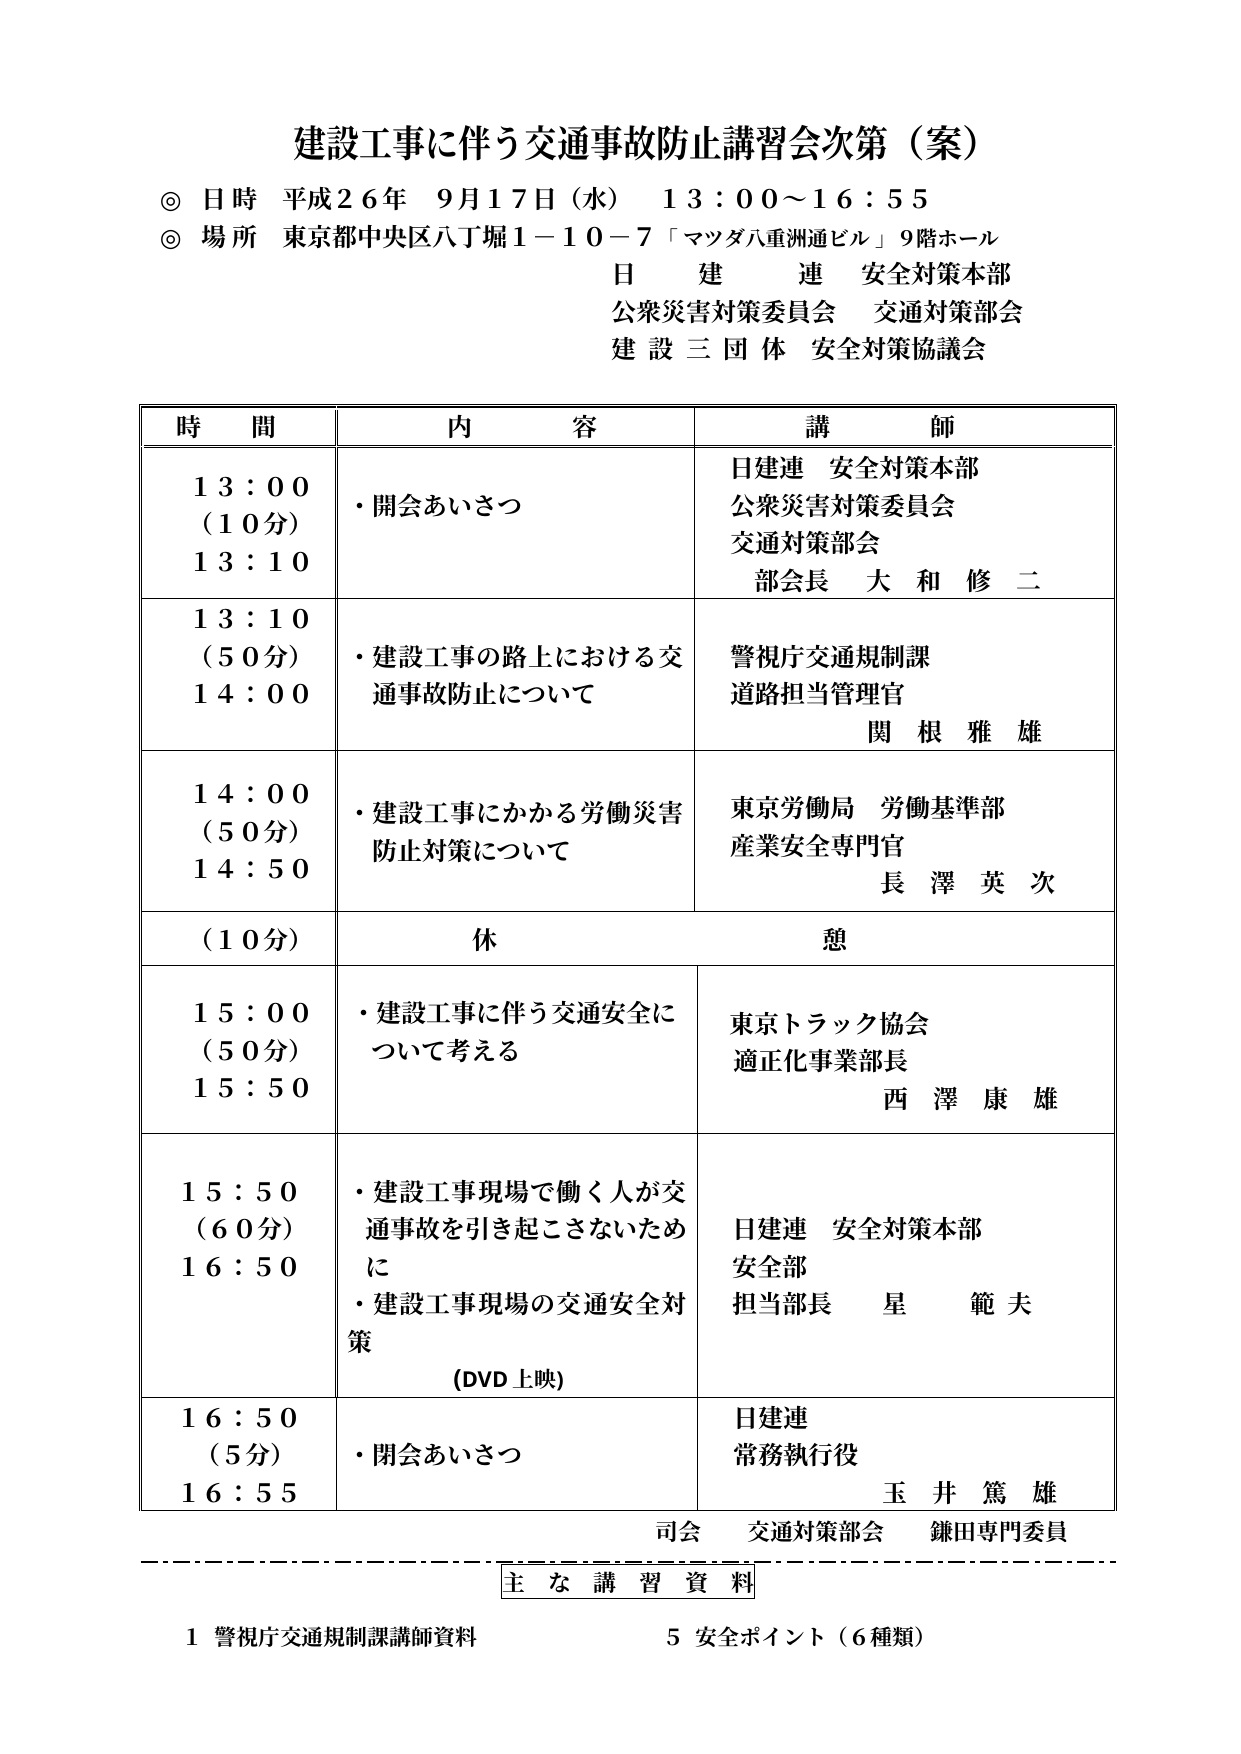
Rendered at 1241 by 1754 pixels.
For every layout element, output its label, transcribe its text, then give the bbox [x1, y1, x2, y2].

table_cell 東京労働局 労働基準部 産業安全専門官 長 澤 英 次 [695, 751, 1114, 911]
table_cell １６：５０ （５分） １６：５５ [142, 1398, 336, 1510]
table_cell ・開会あいさつ [338, 448, 694, 598]
table_header 時 間 [141, 405, 337, 445]
text ◎ 場 所 東京都中央区八丁堀１－１０－７「 マツダ八重洲通ビル 」９階ホール [159, 217, 1098, 254]
table_cell ・建設工事現場で働く人が交通事故を引き起こさないために ・建設工事現場の交通安全対策 (DVD上映) [338, 1134, 697, 1397]
table_cell 日建連 安全対策本部 安全部 担当部長 星 範 夫 [698, 1134, 1114, 1397]
table_cell 日建連 安全対策本部 公衆災害対策委員会 交通対策部会 部会長 大 和 修 二 [695, 445, 1116, 598]
table_cell 警視庁交通規制課 道路担当管理官 関 根 雅 雄 [695, 599, 1114, 749]
table_cell ・建設工事の路上における交通事故防止について [338, 599, 694, 749]
table_header 内 容 [337, 408, 694, 445]
text ◎ 日 時 平成２６年 ９月１７日（水） １３：００～１６：５５ [159, 179, 1098, 217]
table_cell ・閉会あいさつ [337, 1398, 697, 1510]
table_cell 休 憩 [338, 912, 1114, 965]
text １ 警視庁交通規制課講師資料 ５ 安全ポイント（６種類） [159, 1617, 1098, 1655]
text 建設工事に伴う交通事故防止講習会次第（案） [159, 104, 1098, 179]
table_cell （１０分） [142, 912, 335, 965]
table_cell １３：１０ （５０分） １４：００ [142, 599, 335, 749]
table_cell ・建設工事に伴う交通安全について考える [338, 966, 697, 1133]
text 主 な 講 習 資 料 [159, 1562, 1098, 1600]
table_cell １４：００ （５０分） １４：５０ [142, 751, 335, 911]
table_cell 日建連 常務執行役 玉 井 篤 雄 [698, 1398, 1114, 1510]
table_cell 東京トラック協会 適正化事業部長 西 澤 康 雄 [698, 966, 1114, 1133]
table_cell １５：００ （５０分） １５：５０ [142, 966, 335, 1133]
text 日 建 連 安全対策本部 [159, 254, 1098, 292]
table_cell １３：００ （１０分） １３：１０ [141, 445, 337, 598]
table_cell ・建設工事にかかる労働災害防止対策について [338, 751, 694, 911]
text 建 設 三 団 体 安全対策協議会 [159, 329, 1098, 367]
table_cell １５：５０ （６０分） １６：５０ [142, 1134, 335, 1397]
text 公衆災害対策委員会 交通対策部会 [159, 292, 1098, 329]
table_cell 司会 交通対策部会 鎌田専門委員 [141, 1510, 1116, 1561]
table_header 講 師 [695, 408, 1114, 445]
